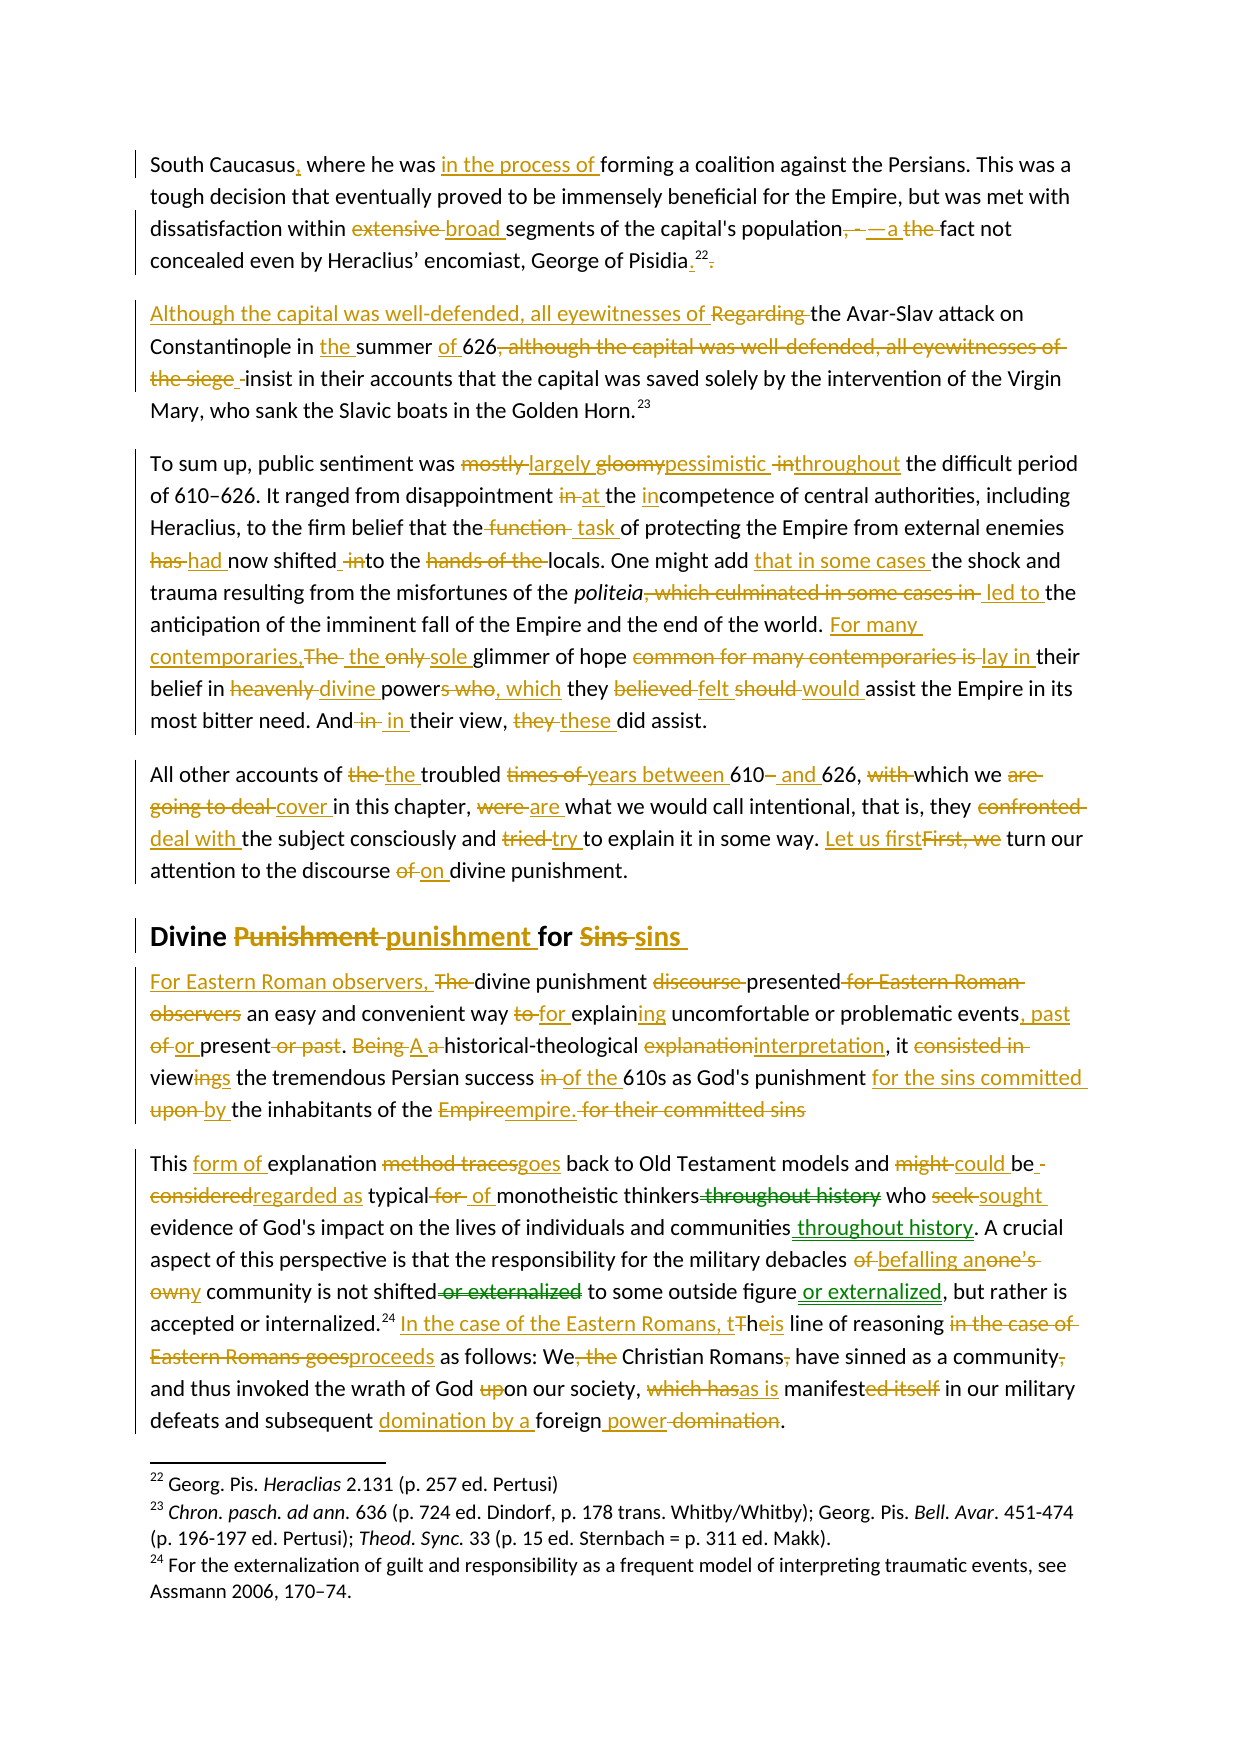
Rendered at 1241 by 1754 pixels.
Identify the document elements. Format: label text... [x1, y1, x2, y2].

text This explanation back to Old Testament models and be typicalmonotheistic thinkers who evidence of God's impact on the lives of individuals and communities. A crucial aspect of this perspective is that the responsibility for the military debacles community is not shifted to some outside figure, but rather is accepted or internalized. h line of reasoning as follows: We Christian Romans have sinned as a community and thus invoked the wrath of God on our society, manifest in our military defeats and subsequent foreign. [150, 1149, 1090, 1434]
text To sum up, public sentiment was the difficult period of 610–626. It ranged from disappointment the competence of central authorities, including Heraclius, to the firm belief that theof protecting the Empire from external enemies now shiftedto the locals. One might add the shock and trauma resulting from the misfortunes of the politeiathe anticipation of the imminent fall of the Empire and the end of the world. glimmer of hope their belief in power they assist the Empire in its most bitter need. Andtheir view, did assist. [150, 449, 1090, 735]
text divine punishment presented an easy and convenient way explain uncomfortable or problematic events present. historical-theological , it view the tremendous Persian success 610s as God's punishment the inhabitants of the [150, 967, 1090, 1124]
subtitle Divine for [150, 918, 1090, 953]
text the Avar-Slav attack on Constantinople in summer 626insist in their accounts that the capital was saved solely by the intervention of the Virgin Mary, who sank the Slavic boats in the Golden Horn. [150, 299, 1090, 424]
text All other accounts of troubled 610626, which we in this chapter, what we would call intentional, that is, they the subject consciously and to explain it in some way. turn our attention to the discourse divine punishment. [150, 760, 1090, 884]
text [150, 150, 1090, 274]
